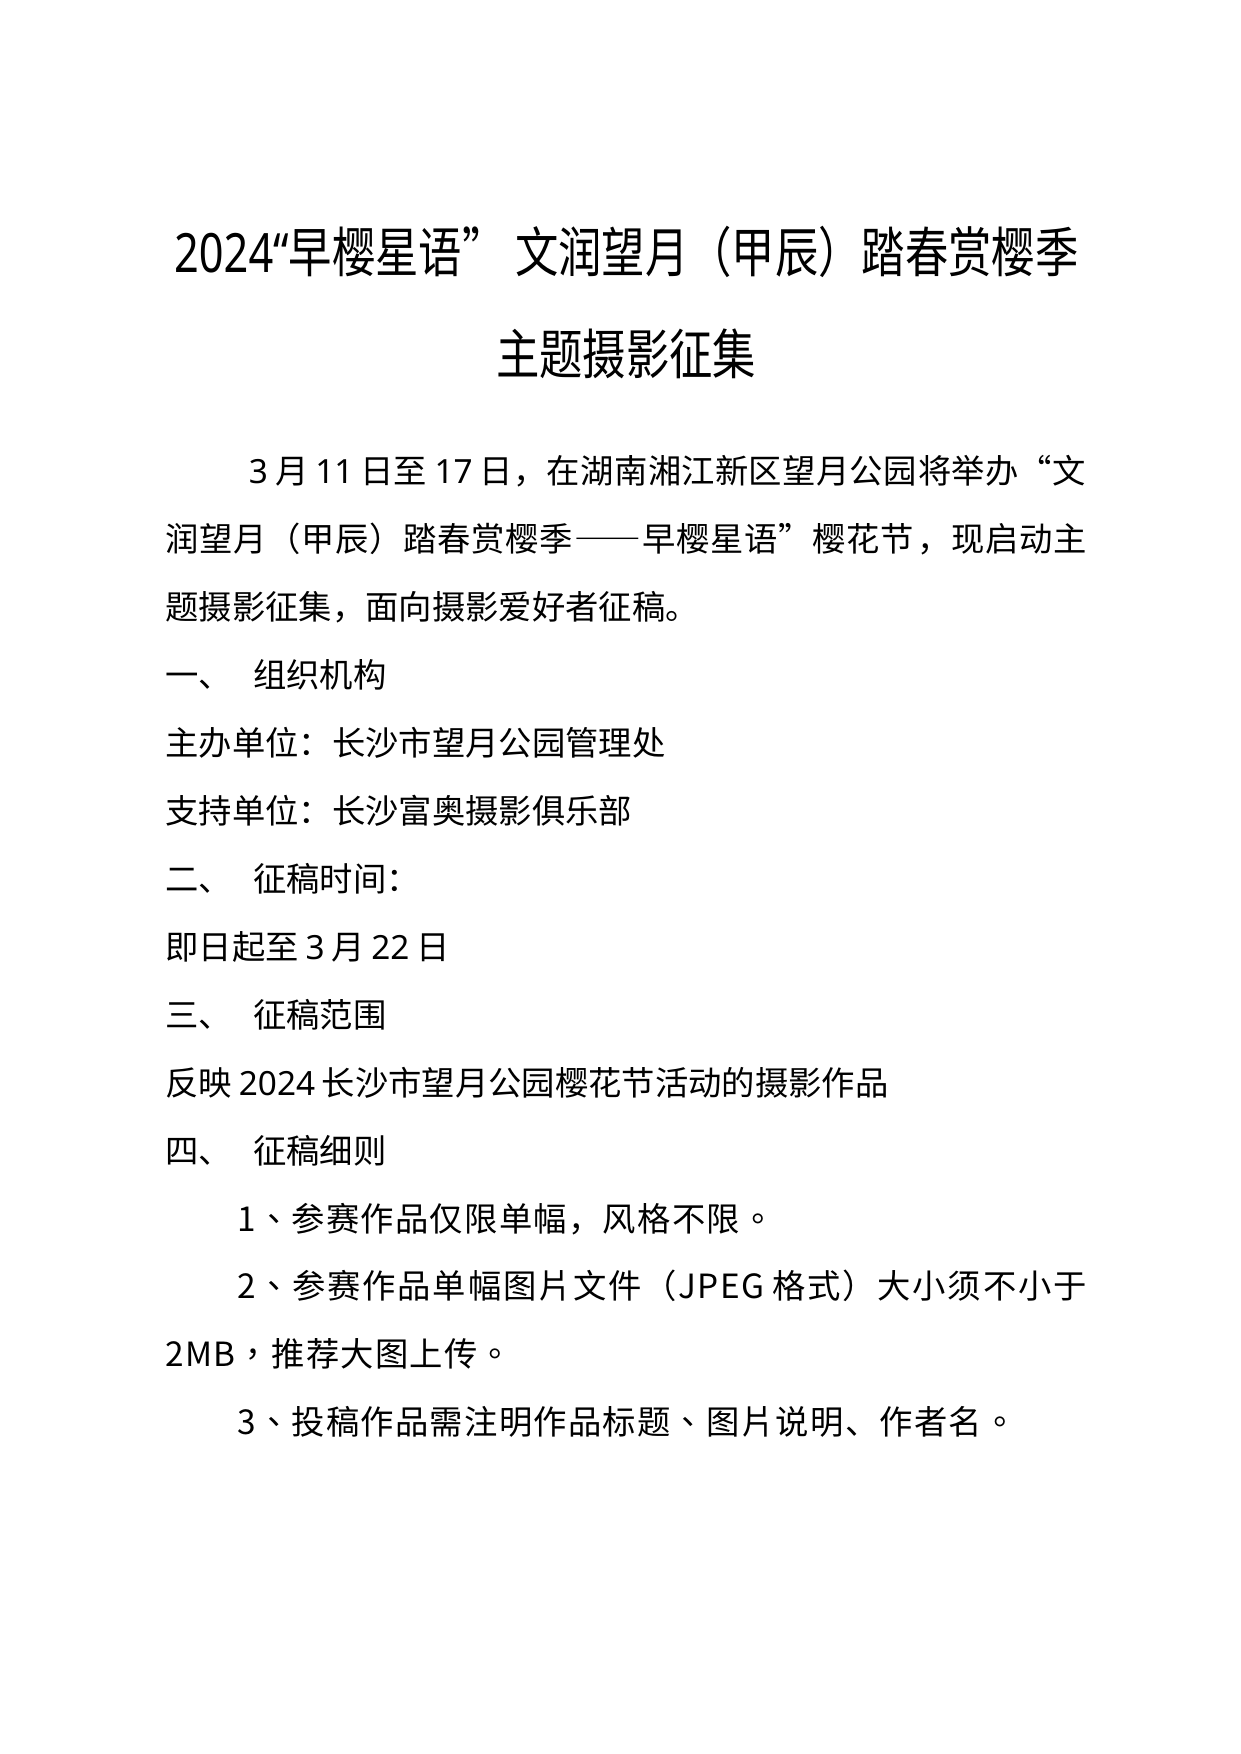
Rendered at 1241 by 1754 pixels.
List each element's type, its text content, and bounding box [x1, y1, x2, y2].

text 主办单位：长沙市望月公园管理处 [165, 707, 1087, 775]
text 1、参赛作品仅限单幅，风格不限。 [165, 1183, 1087, 1251]
text 3、投稿作品需注明作品标题、图片说明、作者名。 [165, 1386, 1087, 1454]
text 3月11日至17日，在湖南湘江新区望月公园将举办“文润望月（甲辰）踏春赏樱季——早樱星语”樱花节，现启动主题摄影征集，面向摄影爱好者征稿。 [165, 436, 1087, 639]
text 即日起至3月22日 [165, 911, 1087, 979]
text 2、参赛作品单幅图片文件（JPEG格式）大小须不小于2MB，推荐大图上传。 [165, 1251, 1087, 1386]
text 支持单位：长沙富奥摄影俱乐部 [165, 775, 1087, 843]
text 主题摄影征集 [165, 300, 1087, 402]
text 2024“早樱星语” 文润望月（甲辰）踏春赏樱季 [165, 198, 1087, 300]
list 组织机构 [165, 639, 1087, 707]
list 征稿时间： [165, 843, 1087, 911]
list 征稿范围 [165, 979, 1087, 1047]
text 反映2024长沙市望月公园樱花节活动的摄影作品 [165, 1047, 1087, 1115]
list 征稿细则 [165, 1115, 1087, 1183]
